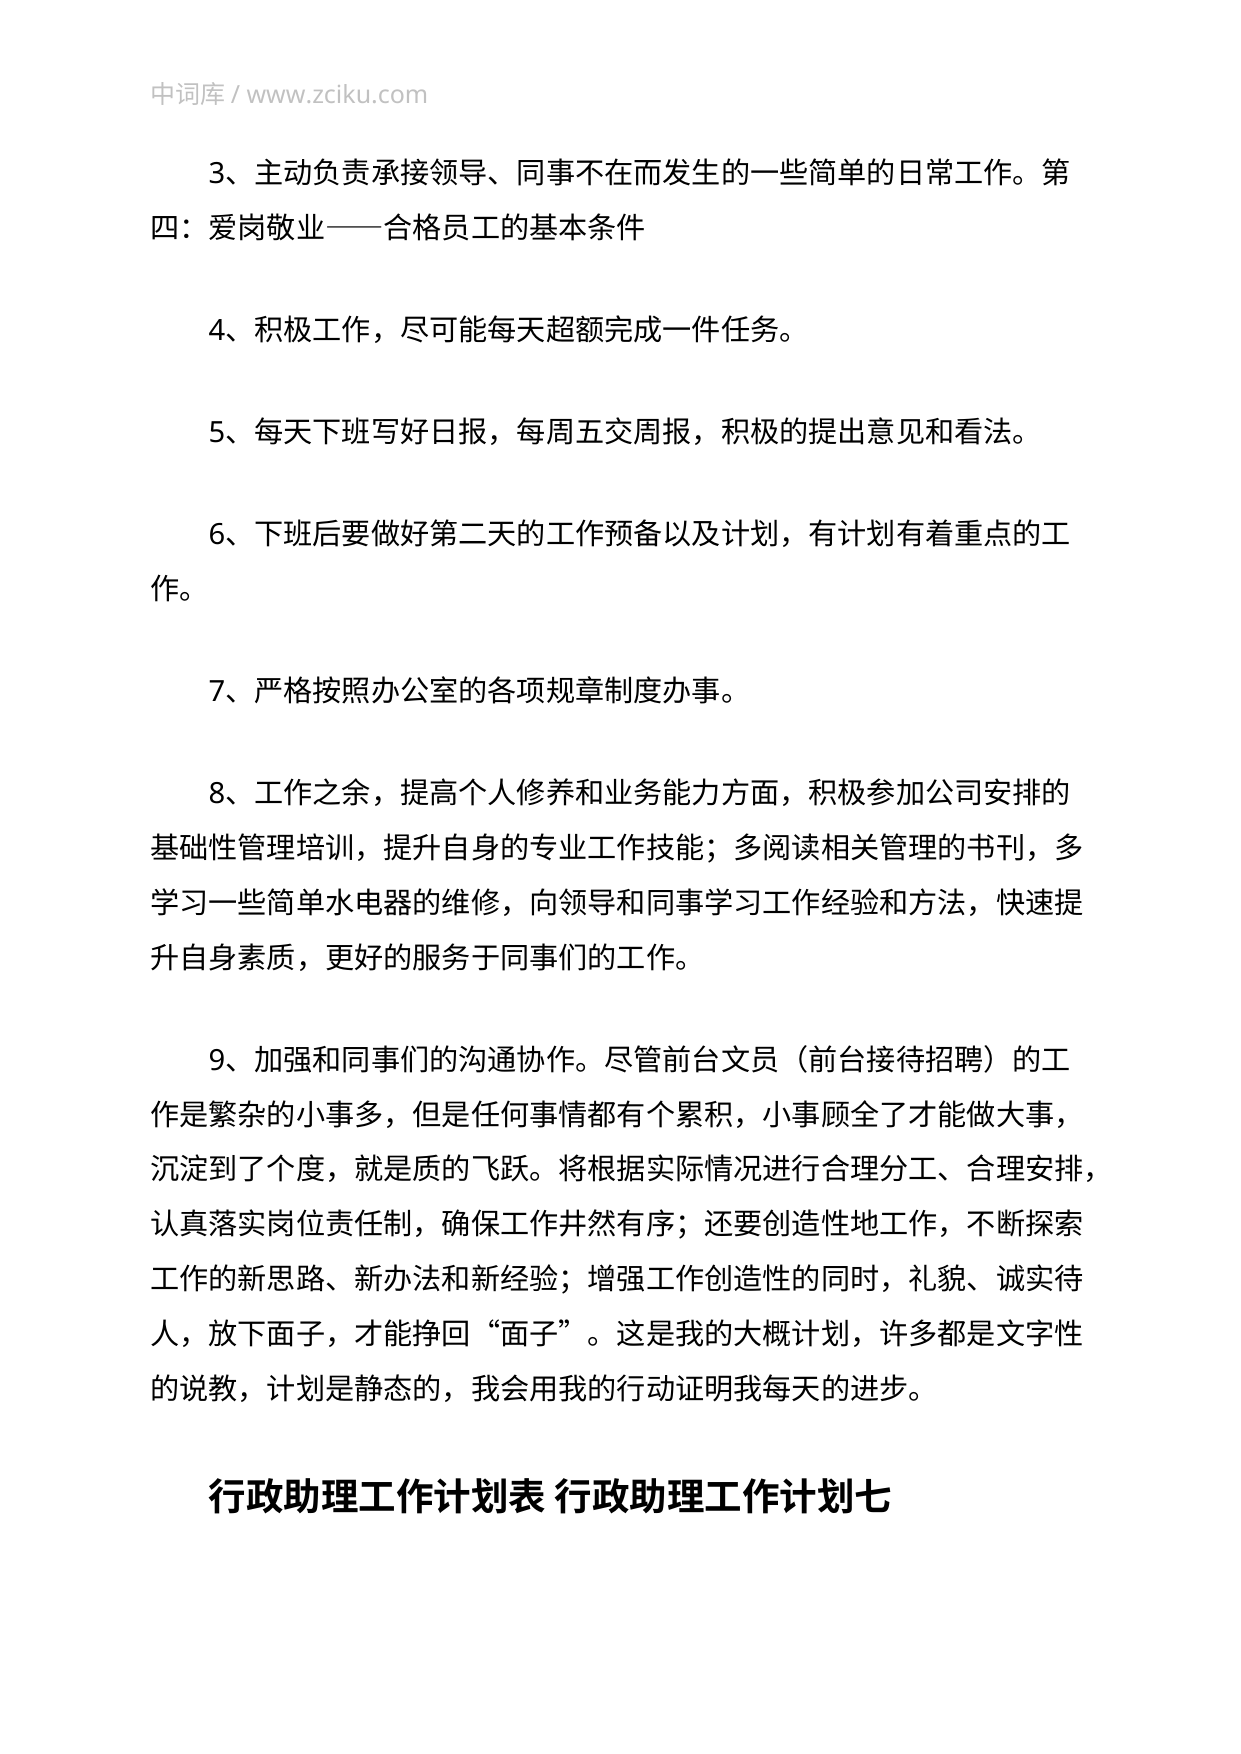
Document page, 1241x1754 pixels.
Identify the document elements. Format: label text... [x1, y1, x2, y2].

text 3、主动负责承接领导、同事不在而发生的一些简单的日常工作。第四：爱岗敬业——合格员工的基本条件 [150, 150, 1090, 247]
text 9、加强和同事们的沟通协作。尽管前台文员（前台接待招聘）的工作是繁杂的小事多，但是任何事情都有个累积，小事顾全了才能做大事，沉淀到了个度，就是质的飞跃。将根据实际情况进行合理分工、合理安排，认真落实岗位责任制，确保工作井然有序；还要创造性地工作，不断探索工作的新思路、新办法和新经验；增强工作创造性的同时，礼貌、诚实待人，放下面子，才能挣回“面子”。这是我的大概计划，许多都是文字性的说教，计划是静态的，我会用我的行动证明我每天的进步。 [150, 1036, 1090, 1408]
text 行政助理工作计划表 行政助理工作计划七 [150, 1467, 1090, 1522]
text 7、严格按照办公室的各项规章制度办事。 [150, 667, 1090, 710]
text 5、每天下班写好日报，每周五交周报，积极的提出意见和看法。 [150, 409, 1090, 451]
text 8、工作之余，提高个人修养和业务能力方面，积极参加公司安排的基础性管理培训，提升自身的专业工作技能；多阅读相关管理的书刊，多学习一些简单水电器的维修，向领导和同事学习工作经验和方法，快速提升自身素质，更好的服务于同事们的工作。 [150, 769, 1090, 977]
text 6、下班后要做好第二天的工作预备以及计划，有计划有着重点的工作。 [150, 511, 1090, 608]
text 4、积极工作，尽可能每天超额完成一件任务。 [150, 307, 1090, 349]
